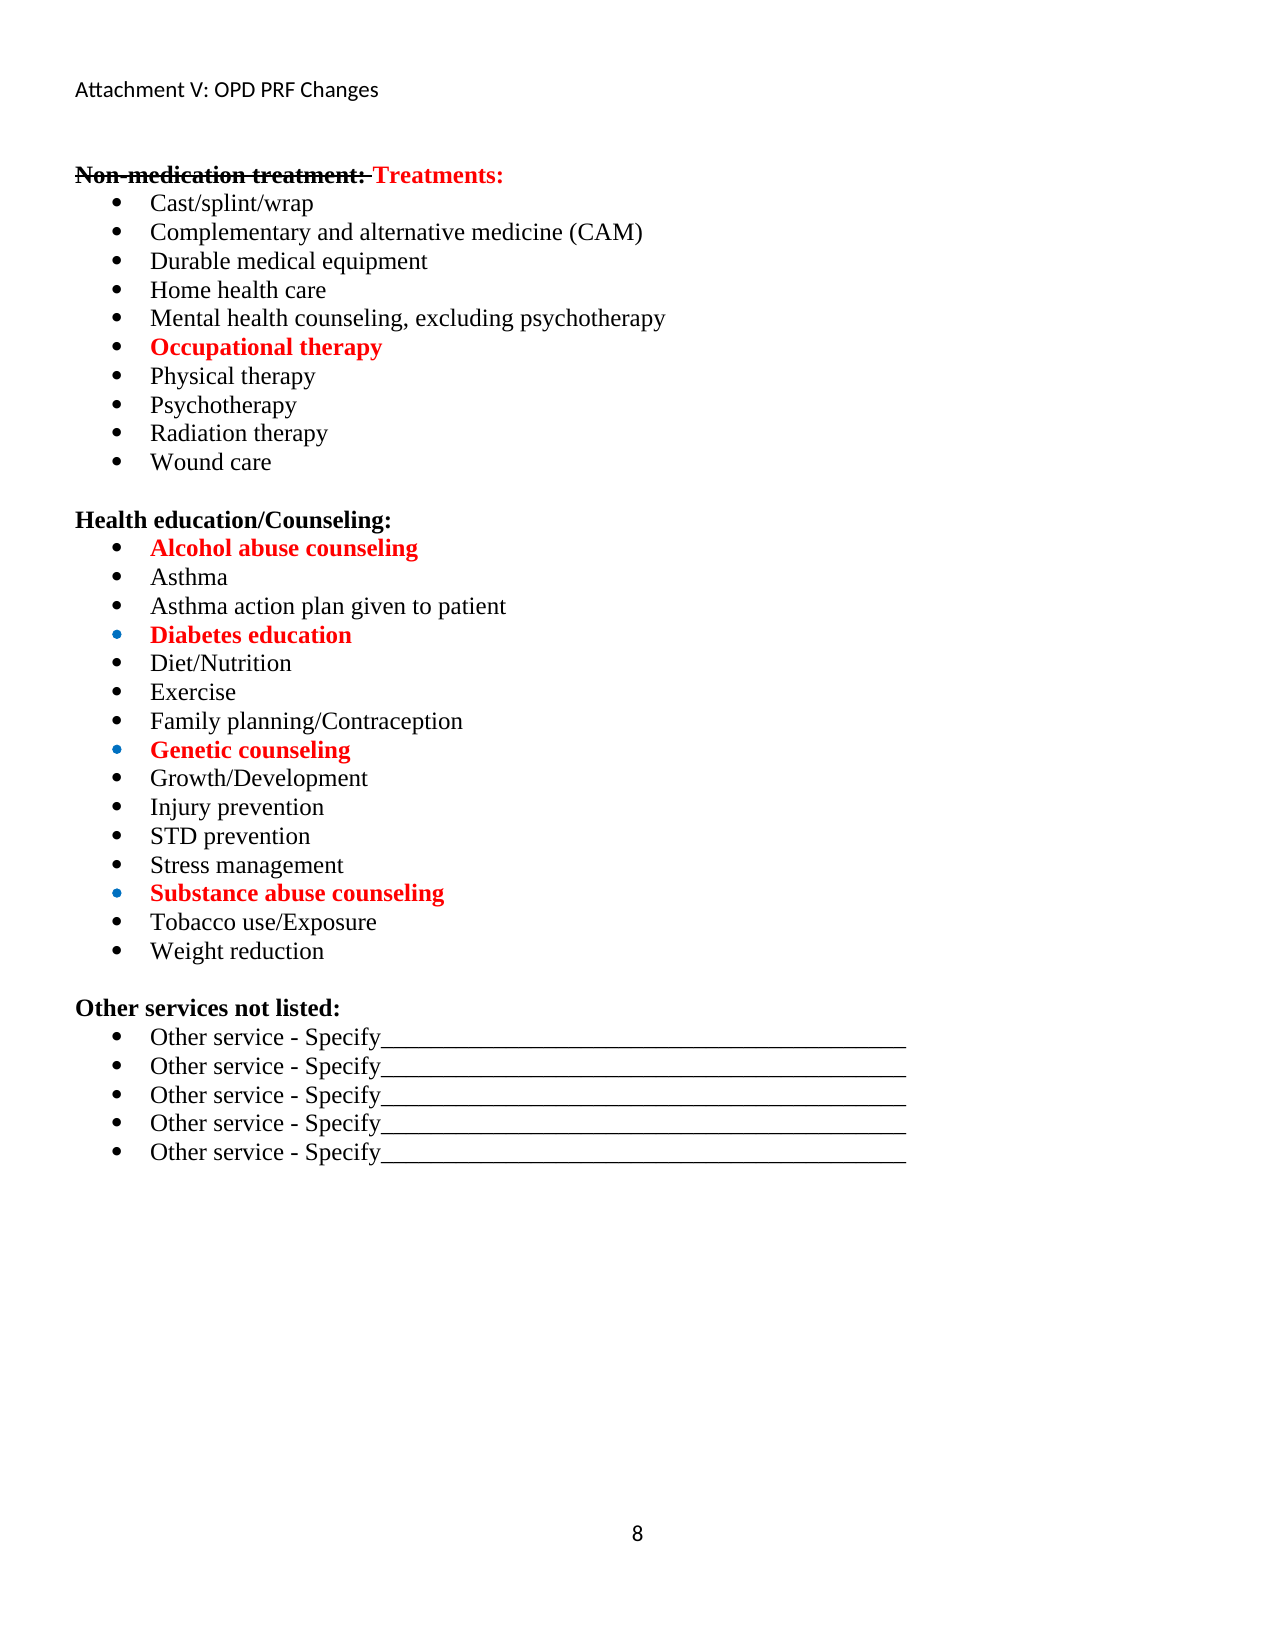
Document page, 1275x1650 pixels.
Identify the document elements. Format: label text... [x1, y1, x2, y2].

list Tobacco use/Exposure [112, 907, 1200, 936]
list Asthma [112, 562, 1200, 591]
list Physical therapy [112, 361, 1200, 390]
list Home health care [112, 275, 1200, 303]
list Substance abuse counseling [112, 878, 1200, 907]
list Cast/splint/wrap [112, 188, 1200, 217]
list Other service - Specify__________________________________________ [112, 1108, 1200, 1137]
list Asthma action plan given to patient [112, 591, 1200, 620]
text Other services not listed: [75, 993, 1200, 1022]
list Other service - Specify__________________________________________ [112, 1051, 1200, 1080]
text Health education/Counseling: [75, 505, 1200, 533]
list Psychotherapy [112, 390, 1200, 418]
list Other service - Specify__________________________________________ [112, 1080, 1200, 1108]
list STD prevention [112, 821, 1200, 850]
list Radiation therapy [112, 418, 1200, 447]
list Mental health counseling, excluding psychotherapy [112, 303, 1200, 332]
list Occupational therapy [112, 332, 1200, 361]
text Non-medication treatment: Treatments: [75, 160, 1200, 188]
list Complementary and alternative medicine (CAM) [112, 217, 1200, 246]
list Alcohol abuse counseling [112, 533, 1200, 562]
list Wound care [112, 447, 1200, 476]
list Other service - Specify__________________________________________ [112, 1137, 1200, 1166]
list Weight reduction [112, 936, 1200, 965]
list Durable medical equipment [112, 246, 1200, 275]
list Other service - Specify__________________________________________ [112, 1022, 1200, 1051]
list Stress management [112, 850, 1200, 878]
list Family planning/Contraception [112, 706, 1200, 735]
list Genetic counseling [112, 735, 1200, 763]
list Injury prevention [112, 792, 1200, 821]
list Diabetes education [112, 620, 1200, 648]
list Exercise [112, 677, 1200, 706]
list Growth/Development [112, 763, 1200, 792]
list Diet/Nutrition [112, 648, 1200, 677]
